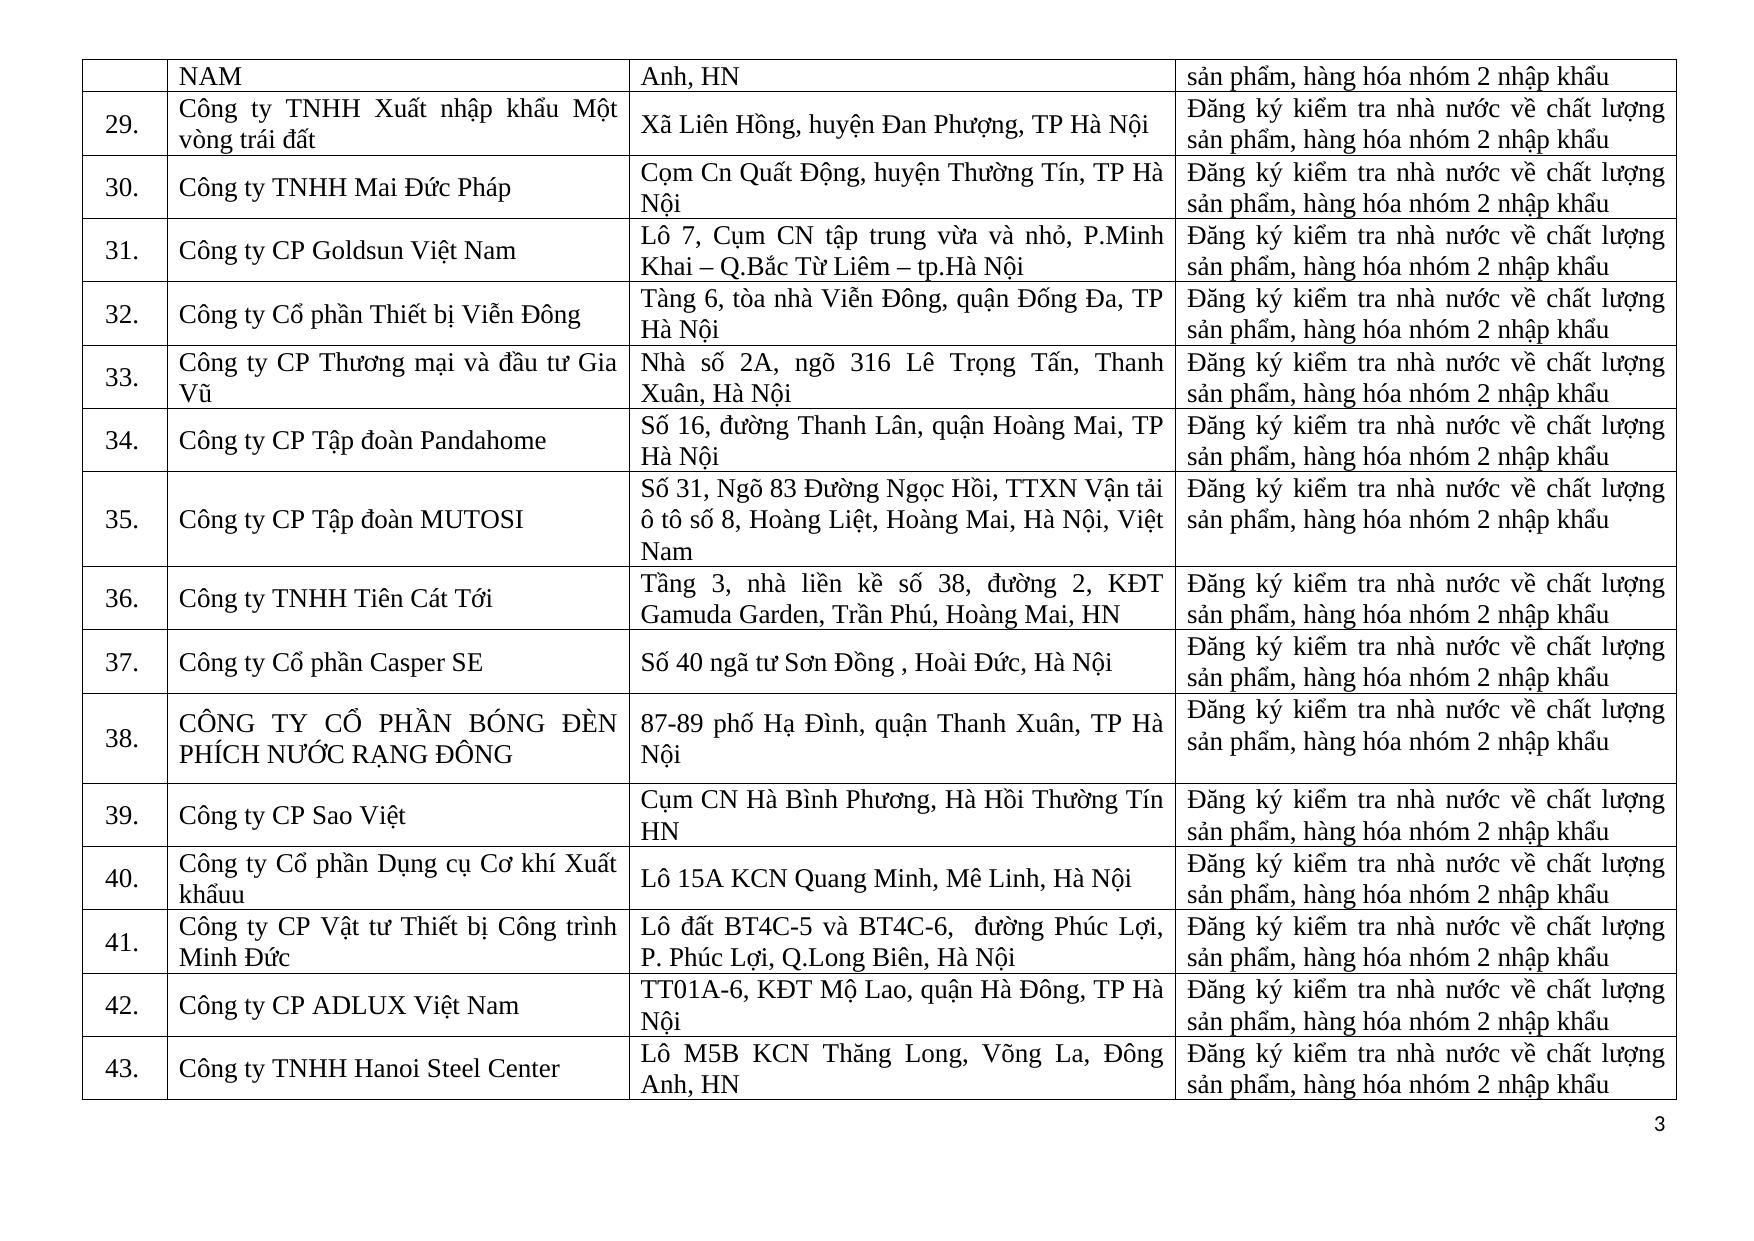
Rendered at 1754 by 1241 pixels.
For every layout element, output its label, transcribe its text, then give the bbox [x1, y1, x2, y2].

table_cell Tàng 6, tòa nhà Viễn Đông, quận Đống Đa, TP Hà Nội [630, 282, 1175, 344]
table_cell Tầng 3, nhà liền kề số 38, đường 2, KĐT Gamuda Garden, Trần Phú, Hoàng Mai, HN [630, 567, 1175, 629]
table_cell Đăng ký kiểm tra nhà nước về chất lượng sản phẩm, hàng hóa nhóm 2 nhập khẩu [1176, 472, 1676, 566]
table_cell Công ty CP Vật tư Thiết bị Công trình Minh Đức [168, 910, 629, 972]
table_cell [83, 910, 167, 972]
table_cell Nhà số 2A, ngõ 316 Lê Trọng Tấn, Thanh Xuân, Hà Nội [630, 346, 1175, 408]
table_cell Công ty Cổ phần Thiết bị Viễn Đông [168, 282, 629, 344]
table_cell Lô 15A KCN Quang Minh, Mê Linh, Hà Nội [630, 847, 1175, 909]
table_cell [168, 60, 629, 91]
table_cell Cụm CN Hà Bình Phương, Hà Hồi Thường Tín HN [630, 784, 1175, 846]
table_cell Đăng ký kiểm tra nhà nước về chất lượng sản phẩm, hàng hóa nhóm 2 nhập khẩu [1176, 219, 1676, 281]
table_cell Cọm Cn Quất Động, huyện Thường Tín, TP Hà Nội [630, 156, 1175, 218]
table_cell [83, 346, 167, 408]
table_cell Công ty Cổ phần Casper SE [168, 630, 629, 692]
table_cell [83, 282, 167, 344]
table_cell Xã Liên Hồng, huyện Đan Phượng, TP Hà Nội [630, 92, 1175, 154]
table_cell Công ty CP Tập đoàn MUTOSI [168, 472, 629, 566]
table_cell Công ty Cổ phần Dụng cụ Cơ khí Xuất khẩuu [168, 847, 629, 909]
table_cell Công ty CP Thương mại và đầu tư Gia Vũ [168, 346, 629, 408]
table_cell Đăng ký kiểm tra nhà nước về chất lượng sản phẩm, hàng hóa nhóm 2 nhập khẩu [1176, 847, 1676, 909]
table_cell Số 16, đường Thanh Lân, quận Hoàng Mai, TP Hà Nội [630, 409, 1175, 471]
table_cell Công ty TNHH Mai Đức Pháp [168, 156, 629, 218]
table_cell Công ty TNHH Xuất nhập khẩu Một vòng trái đất [168, 92, 629, 154]
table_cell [1176, 60, 1676, 91]
table_cell [83, 1037, 167, 1099]
table_cell Công ty CP Sao Việt [168, 784, 629, 846]
table_cell Số 40 ngã tư Sơn Đồng , Hoài Đức, Hà Nội [630, 630, 1175, 692]
table_cell Đăng ký kiểm tra nhà nước về chất lượng sản phẩm, hàng hóa nhóm 2 nhập khẩu [1176, 630, 1676, 692]
table_cell Số 31, Ngõ 83 Đường Ngọc Hồi, TTXN Vận tải ô tô số 8, Hoàng Liệt, Hoàng Mai, Hà Nội, Việt Nam [630, 472, 1175, 566]
table_cell Công ty CP Goldsun Việt Nam [168, 219, 629, 281]
table_cell Công ty CP Tập đoàn Pandahome [168, 409, 629, 471]
table_cell Đăng ký kiểm tra nhà nước về chất lượng sản phẩm, hàng hóa nhóm 2 nhập khẩu [1176, 910, 1676, 972]
table_cell Đăng ký kiểm tra nhà nước về chất lượng sản phẩm, hàng hóa nhóm 2 nhập khẩu [1176, 282, 1676, 344]
table_cell TT01A-6, KĐT Mộ Lao, quận Hà Đông, TP Hà Nội [630, 974, 1175, 1036]
table_cell [83, 630, 167, 692]
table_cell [1176, 1037, 1676, 1099]
table_cell Đăng ký kiểm tra nhà nước về chất lượng sản phẩm, hàng hóa nhóm 2 nhập khẩu [1176, 567, 1676, 629]
table_cell [83, 784, 167, 846]
table_cell Lô M5B KCN Thăng Long, Võng La, Đông Anh, HN [630, 1037, 1175, 1099]
table_cell [83, 156, 167, 218]
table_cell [1176, 974, 1676, 1036]
table_cell Công ty CP ADLUX Việt Nam [168, 974, 629, 1036]
table_cell [83, 974, 167, 1036]
table_cell [83, 694, 167, 782]
table_cell 87-89 phố Hạ Đình, quận Thanh Xuân, TP Hà Nội [630, 694, 1175, 782]
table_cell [630, 60, 1175, 91]
table_cell [83, 219, 167, 281]
table_cell Đăng ký kiểm tra nhà nước về chất lượng sản phẩm, hàng hóa nhóm 2 nhập khẩu [1176, 156, 1676, 218]
table_cell [83, 472, 167, 566]
table_cell Công ty TNHH Tiên Cát Tới [168, 567, 629, 629]
table_cell Công ty TNHH Hanoi Steel Center [168, 1037, 629, 1099]
table_cell Đăng ký kiểm tra nhà nước về chất lượng sản phẩm, hàng hóa nhóm 2 nhập khẩu [1176, 346, 1676, 408]
table_cell [83, 847, 167, 909]
table_cell Lô 7, Cụm CN tập trung vừa và nhỏ, P.Minh Khai – Q.Bắc Từ Liêm – tp.Hà Nội [630, 219, 1175, 281]
table_cell Đăng ký kiểm tra nhà nước về chất lượng sản phẩm, hàng hóa nhóm 2 nhập khẩu [1176, 784, 1676, 846]
table_cell [83, 60, 167, 91]
table_cell Đăng ký kiểm tra nhà nước về chất lượng sản phẩm, hàng hóa nhóm 2 nhập khẩu [1176, 694, 1676, 782]
table_cell [83, 567, 167, 629]
table_cell [83, 409, 167, 471]
table_cell Lô đất BT4C-5 và BT4C-6, đường Phúc Lợi, P. Phúc Lợi, Q.Long Biên, Hà Nội [630, 910, 1175, 972]
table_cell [1176, 92, 1676, 154]
table_cell CÔNG TY CỔ PHẦN BÓNG ĐÈN PHÍCH NƯỚC RẠNG ĐÔNG [168, 694, 629, 782]
table_cell [83, 92, 167, 154]
table_cell Đăng ký kiểm tra nhà nước về chất lượng sản phẩm, hàng hóa nhóm 2 nhập khẩu [1176, 409, 1676, 471]
